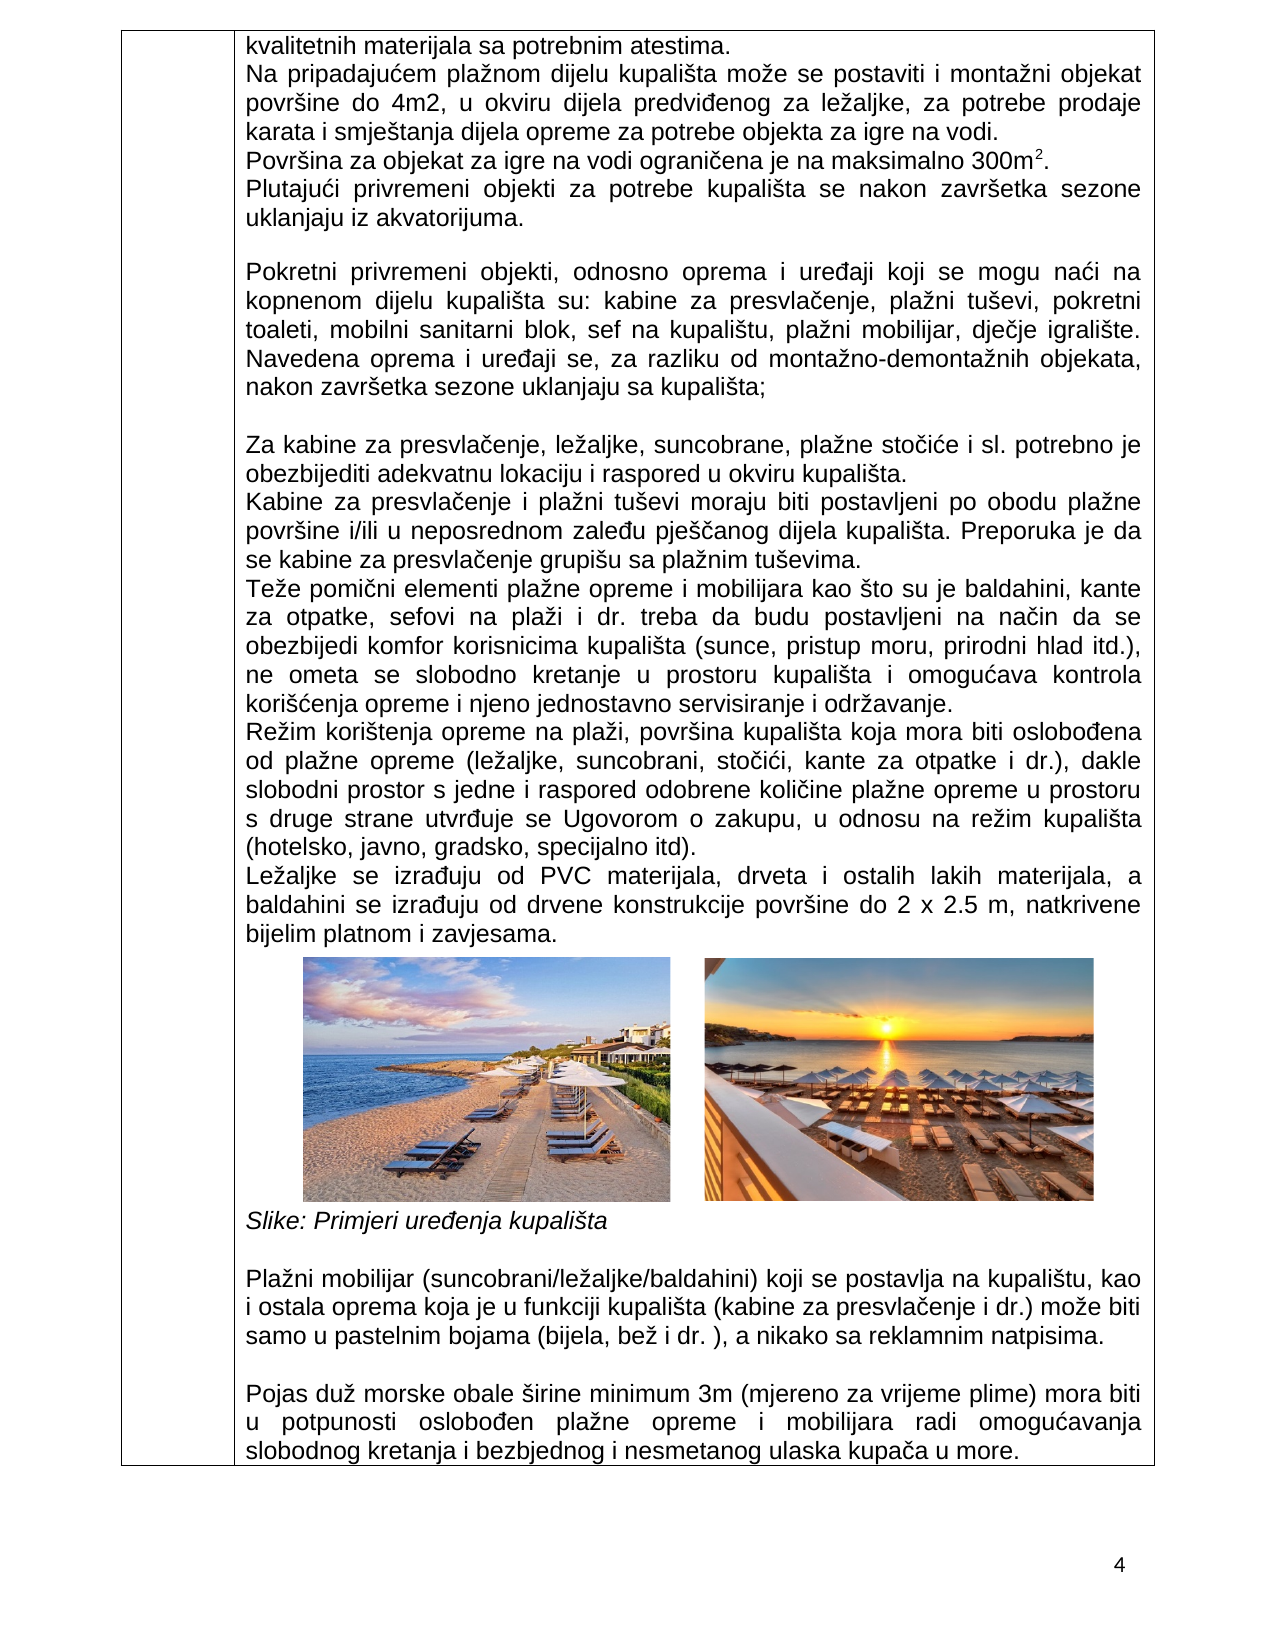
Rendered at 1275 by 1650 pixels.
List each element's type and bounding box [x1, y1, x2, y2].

table_cell [122, 31, 234, 1465]
table_cell [235, 31, 1154, 1465]
picture [301, 957, 670, 1201]
picture [703, 958, 1094, 1199]
